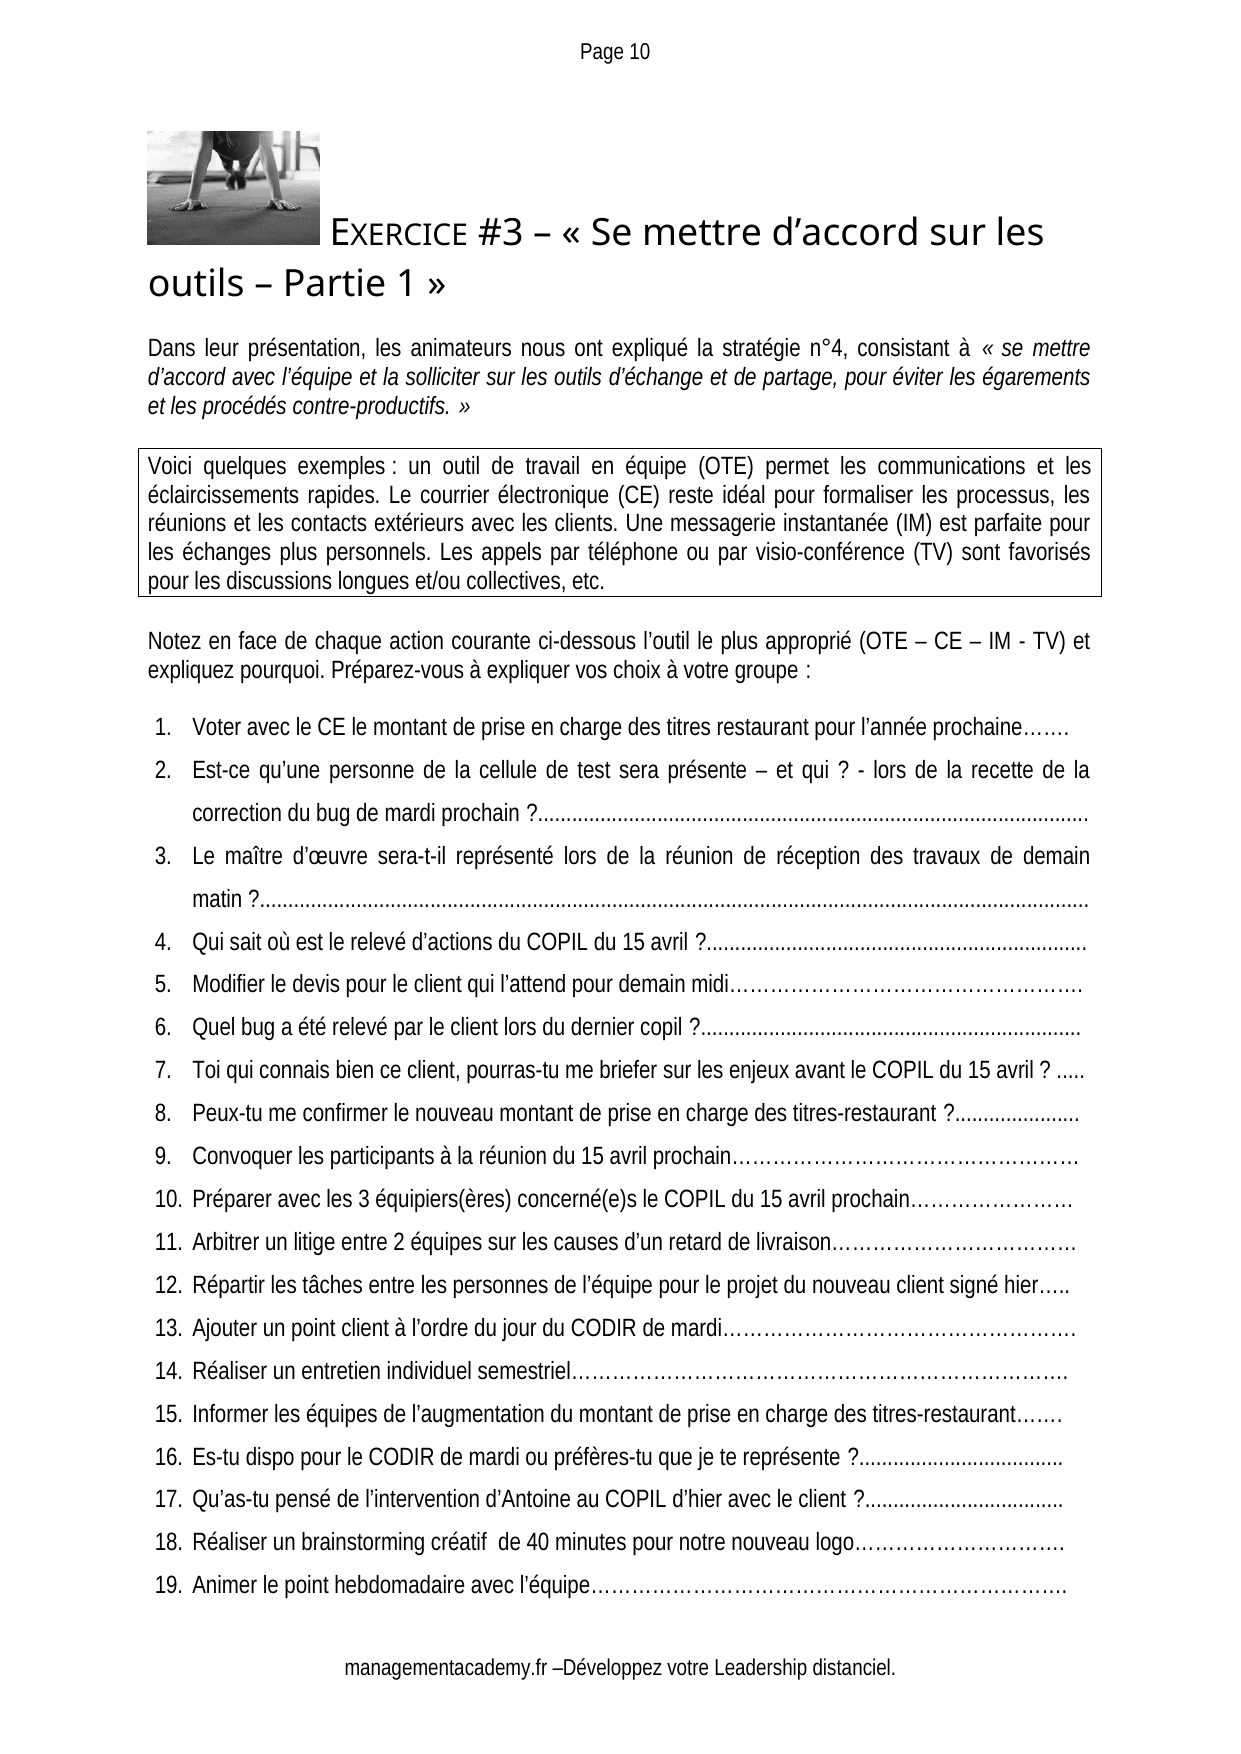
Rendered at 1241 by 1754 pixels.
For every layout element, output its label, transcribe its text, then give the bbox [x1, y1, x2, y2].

picture [147, 131, 320, 245]
list Le maître d’œuvre sera-t-il représenté lors de la réunion de réception des travaux de demain matin ?.................................................................................................................................................. [154, 841, 1093, 912]
list Es-tu dispo pour le CODIR de mardi ou préfères-tu que je te représente ?.................................... [154, 1442, 1093, 1470]
list Animer le point hebdomadaire avec l’équipe……………………………………………………………. [154, 1570, 1093, 1599]
list Qu’as-tu pensé de l’intervention d’Antoine au COPIL d’hier avec le client ?................................... [154, 1484, 1093, 1513]
list Exercice #3 – « Se mettre d’accord sur les outils – Partie 1 » [148, 132, 1137, 307]
text Notez en face de chaque action courante ci-dessous l’outil le plus approprié (OTE – CE – IM - TV) et expliquez pourquoi. Préparez-vous à expliquer vos choix à votre groupe : [148, 626, 1093, 683]
list Réaliser un entretien individuel semestriel………………………………………………………………. [154, 1356, 1093, 1384]
list Est-ce qu’une personne de la cellule de test sera présente – et qui ? - lors de la recette de la correction du bug de mardi prochain ?................................................................................................. [154, 755, 1093, 826]
text Dans leur présentation, les animateurs nous ont expliqué la stratégie n°4, consistant à « se mettre d’accord avec l’équipe et la solliciter sur les outils d’échange et de partage, pour éviter les égarements et les procédés contre-productifs. » [148, 333, 1093, 419]
list Qui sait où est le relevé d’actions du COPIL du 15 avril ?................................................................... [154, 927, 1093, 955]
list Voter avec le CE le montant de prise en charge des titres restaurant pour l’année prochaine……. [154, 712, 1093, 741]
text Voici quelques exemples : un outil de travail en équipe (OTE) permet les communications et les éclaircissements rapides. Le courrier électronique (CE) reste idéal pour formaliser les processus, les réunions et les contacts extérieurs avec les clients. Une messagerie instantanée (IM) est parfaite pour les échanges plus personnels. Les appels par téléphone ou par visio-conférence (TV) sont favorisés pour les discussions longues et/ou collectives, etc. [139, 449, 1101, 596]
list Quel bug a été relevé par le client lors du dernier copil ?................................................................... [154, 1012, 1093, 1041]
list Ajouter un point client à l’ordre du jour du CODIR de mardi……………………………………………. [154, 1313, 1093, 1341]
list Arbitrer un litige entre 2 équipes sur les causes d’un retard de livraison……………………………… [154, 1227, 1093, 1256]
list Informer les équipes de l’augmentation du montant de prise en charge des titres-restaurant……. [154, 1399, 1093, 1427]
list Préparer avec les 3 équipiers(ères) concerné(e)s le COPIL du 15 avril prochain…………………… [154, 1184, 1093, 1213]
list Peux-tu me confirmer le nouveau montant de prise en charge des titres-restaurant ?...................... [154, 1098, 1093, 1127]
list Modifier le devis pour le client qui l’attend pour demain midi……………………………………………. [154, 969, 1093, 998]
list Réaliser un brainstorming créatif de 40 minutes pour notre nouveau logo…………………………. [154, 1527, 1093, 1556]
list Convoquer les participants à la réunion du 15 avril prochain…………………………………………… [154, 1141, 1093, 1170]
list Toi qui connais bien ce client, pourras-tu me briefer sur les enjeux avant le COPIL du 15 avril ? ..... [154, 1055, 1093, 1084]
list Répartir les tâches entre les personnes de l’équipe pour le projet du nouveau client signé hier….. [154, 1270, 1093, 1298]
